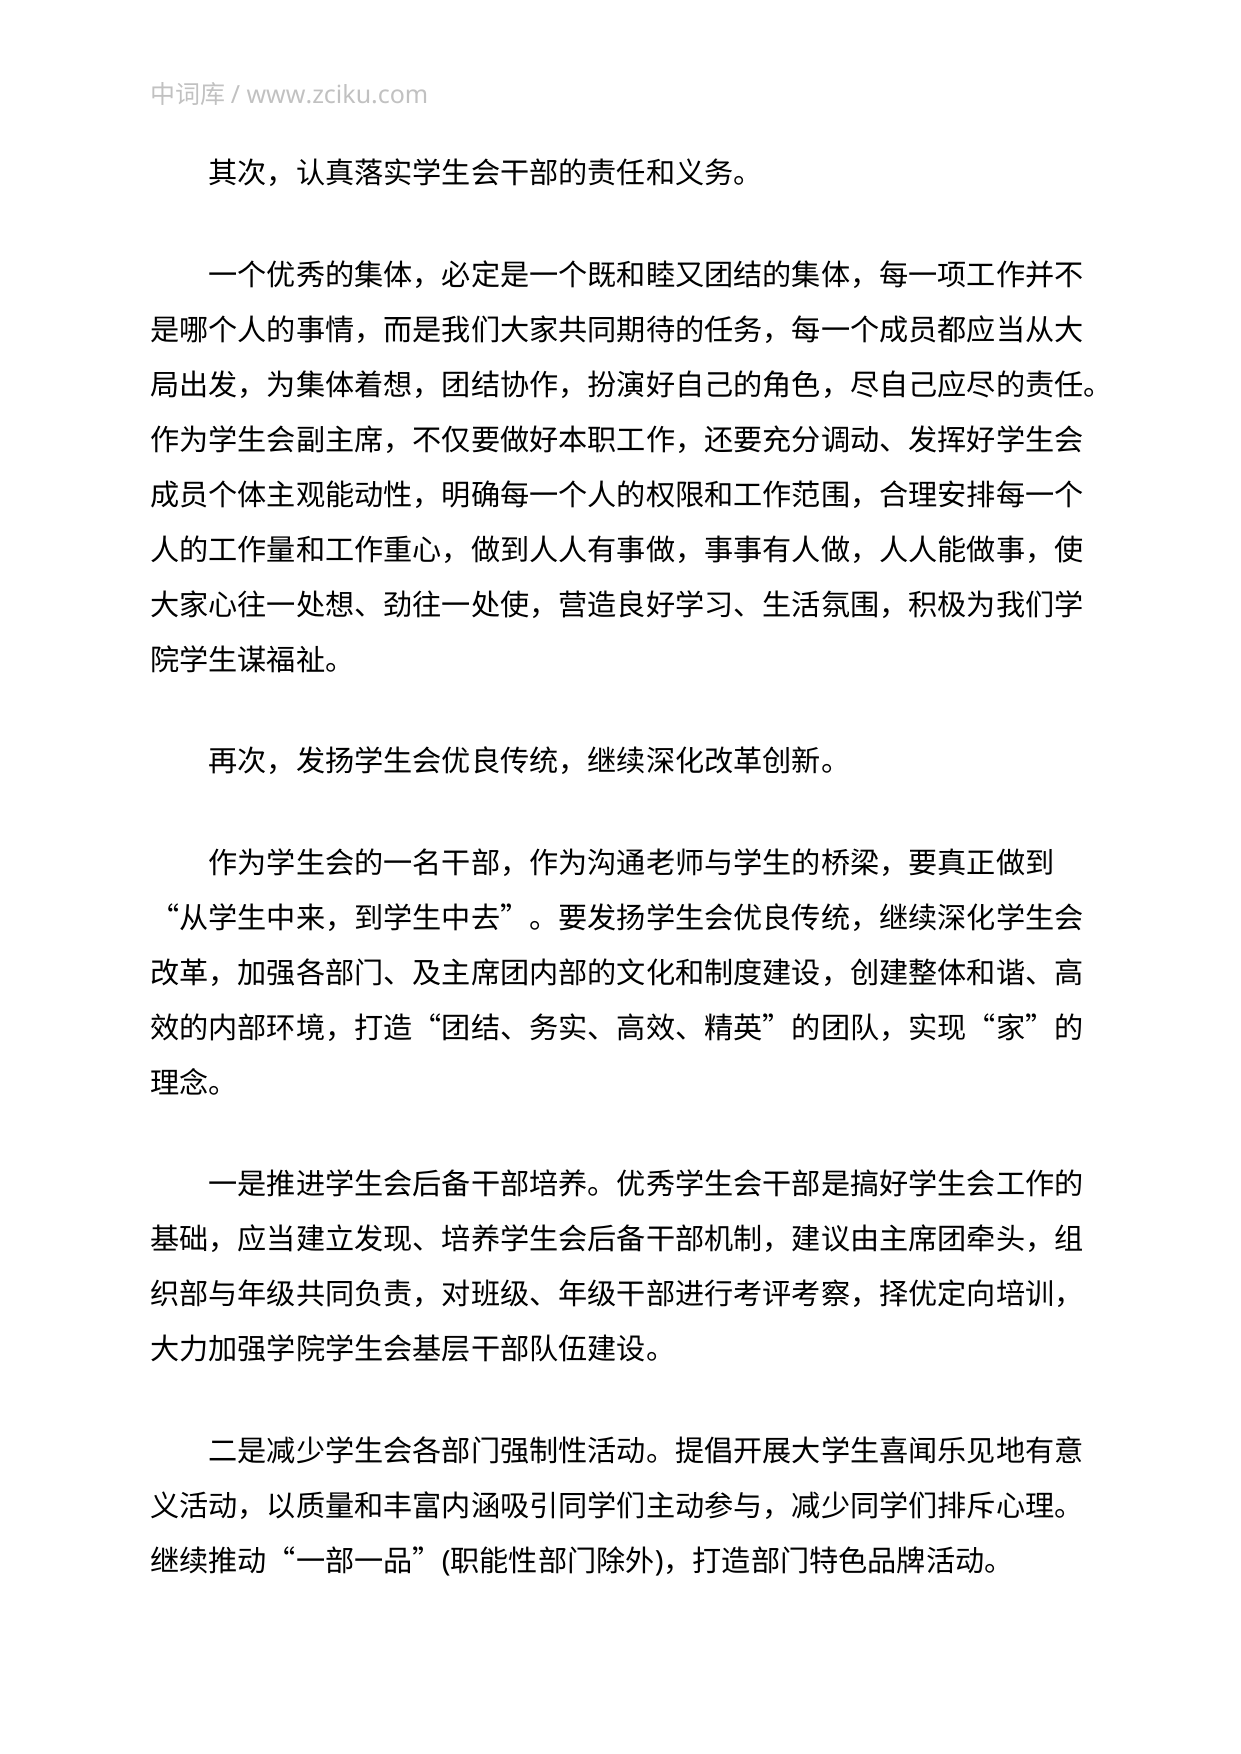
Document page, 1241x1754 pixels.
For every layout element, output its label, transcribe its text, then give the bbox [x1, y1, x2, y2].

text 作为学生会的一名干部，作为沟通老师与学生的桥梁，要真正做到“从学生中来，到学生中去”。要发扬学生会优良传统，继续深化学生会改革，加强各部门、及主席团内部的文化和制度建设，创建整体和谐、高效的内部环境，打造“团结、务实、高效、精英”的团队，实现“家”的理念。 [150, 839, 1090, 1101]
text 一是推进学生会后备干部培养。优秀学生会干部是搞好学生会工作的基础，应当建立发现、培养学生会后备干部机制，建议由主席团牵头，组织部与年级共同负责，对班级、年级干部进行考评考察，择优定向培训，大力加强学院学生会基层干部队伍建设。 [150, 1161, 1090, 1368]
text 再次，发扬学生会优良传统，继续深化改革创新。 [150, 738, 1090, 780]
text 二是减少学生会各部门强制性活动。提倡开展大学生喜闻乐见地有意义活动，以质量和丰富内涵吸引同学们主动参与，减少同学们排斥心理。继续推动“一部一品”(职能性部门除外)，打造部门特色品牌活动。 [150, 1427, 1090, 1579]
text 其次，认真落实学生会干部的责任和义务。 [150, 150, 1090, 192]
text 一个优秀的集体，必定是一个既和睦又团结的集体，每一项工作并不是哪个人的事情，而是我们大家共同期待的任务，每一个成员都应当从大局出发，为集体着想，团结协作，扮演好自己的角色，尽自己应尽的责任。作为学生会副主席，不仅要做好本职工作，还要充分调动、发挥好学生会成员个体主观能动性，明确每一个人的权限和工作范围，合理安排每一个人的工作量和工作重心，做到人人有事做，事事有人做，人人能做事，使大家心往一处想、劲往一处使，营造良好学习、生活氛围，积极为我们学院学生谋福祉。 [150, 252, 1090, 678]
